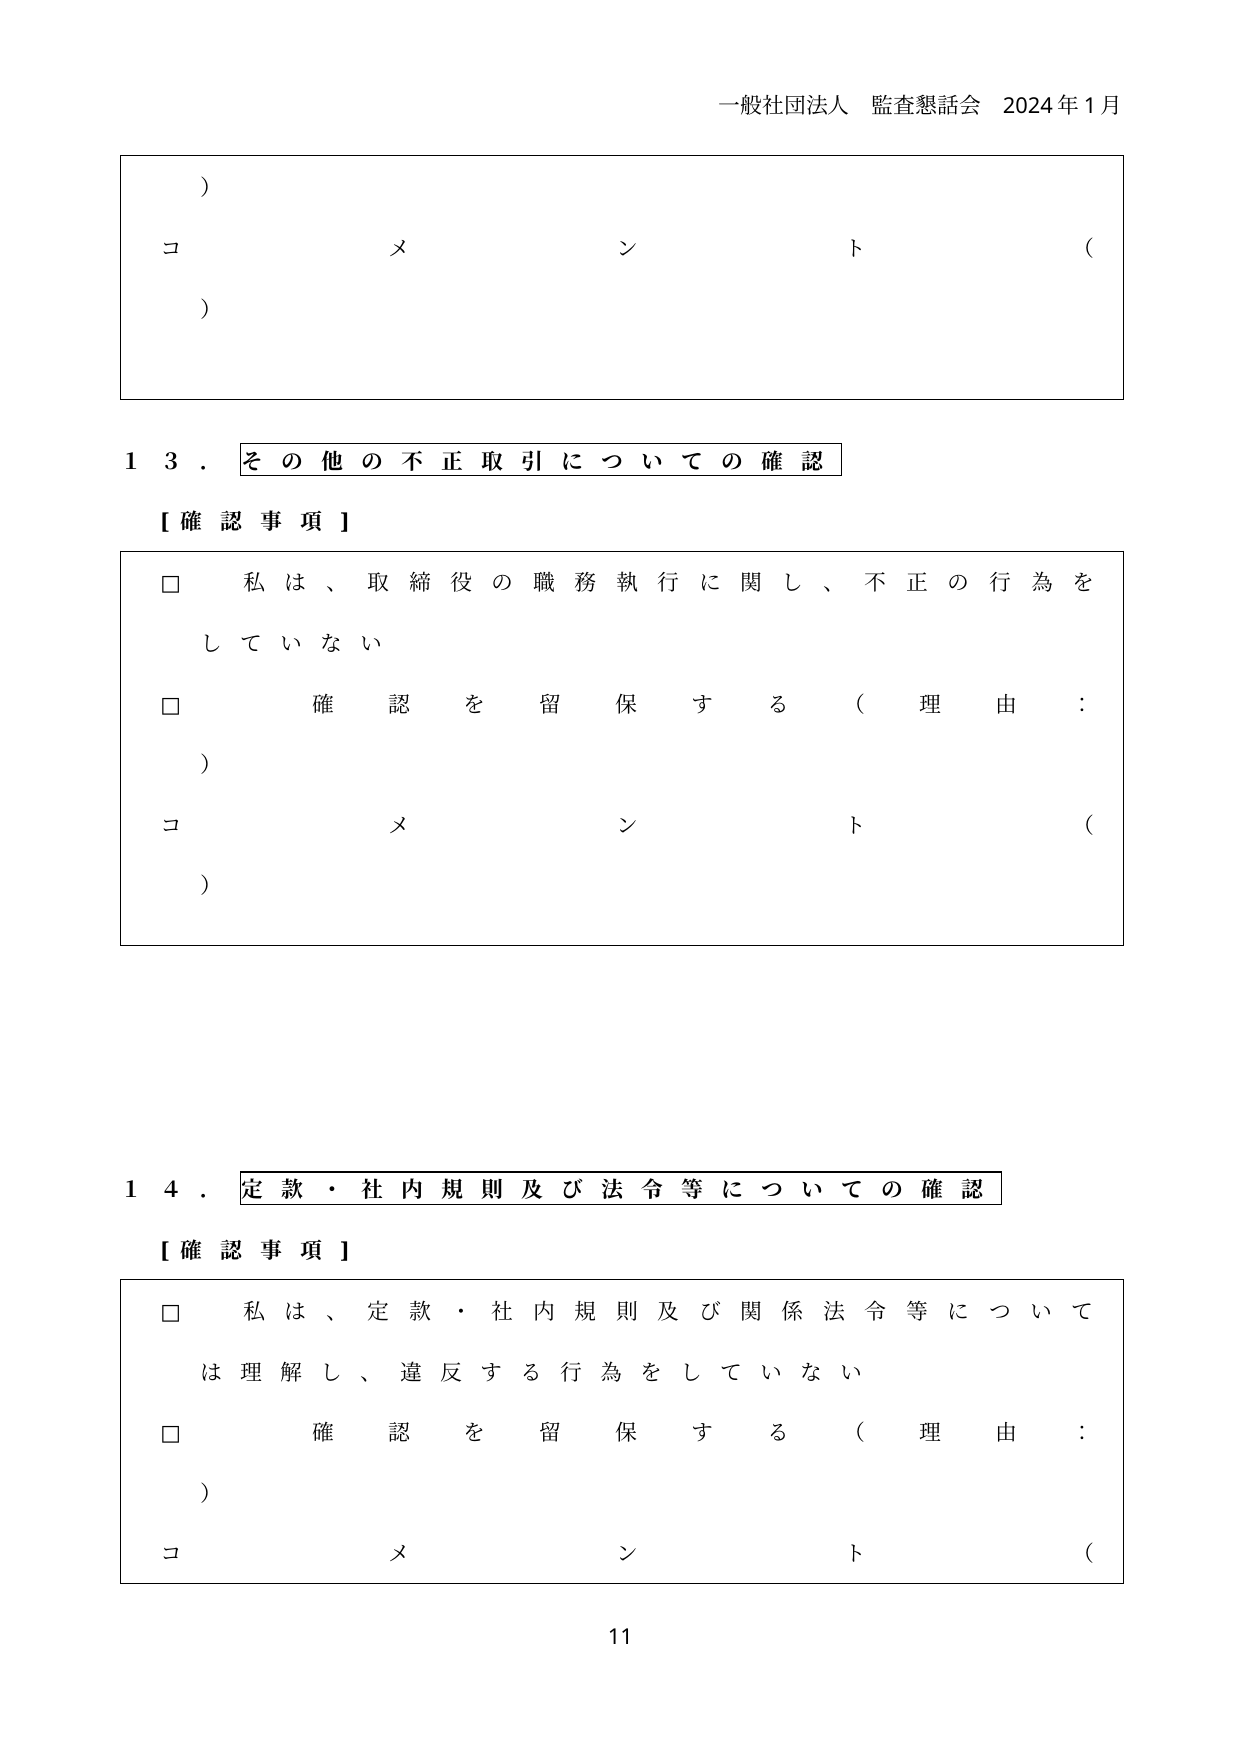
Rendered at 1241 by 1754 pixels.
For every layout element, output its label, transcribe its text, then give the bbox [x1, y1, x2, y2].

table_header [121, 156, 1123, 398]
text [確認事項] [120, 1218, 1120, 1279]
text １４．定款・社内規則及び法令等についての確認 [120, 1158, 1120, 1218]
text [確認事項] [120, 490, 1120, 551]
text １３．その他の不正取引についての確認 [120, 429, 1120, 490]
table_header □ 私は、取締役の職務執行に関し、不正の行為をしていない □ 確認を留保する（理由： ） コメント（ ） [121, 552, 1123, 945]
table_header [121, 1280, 1123, 1583]
